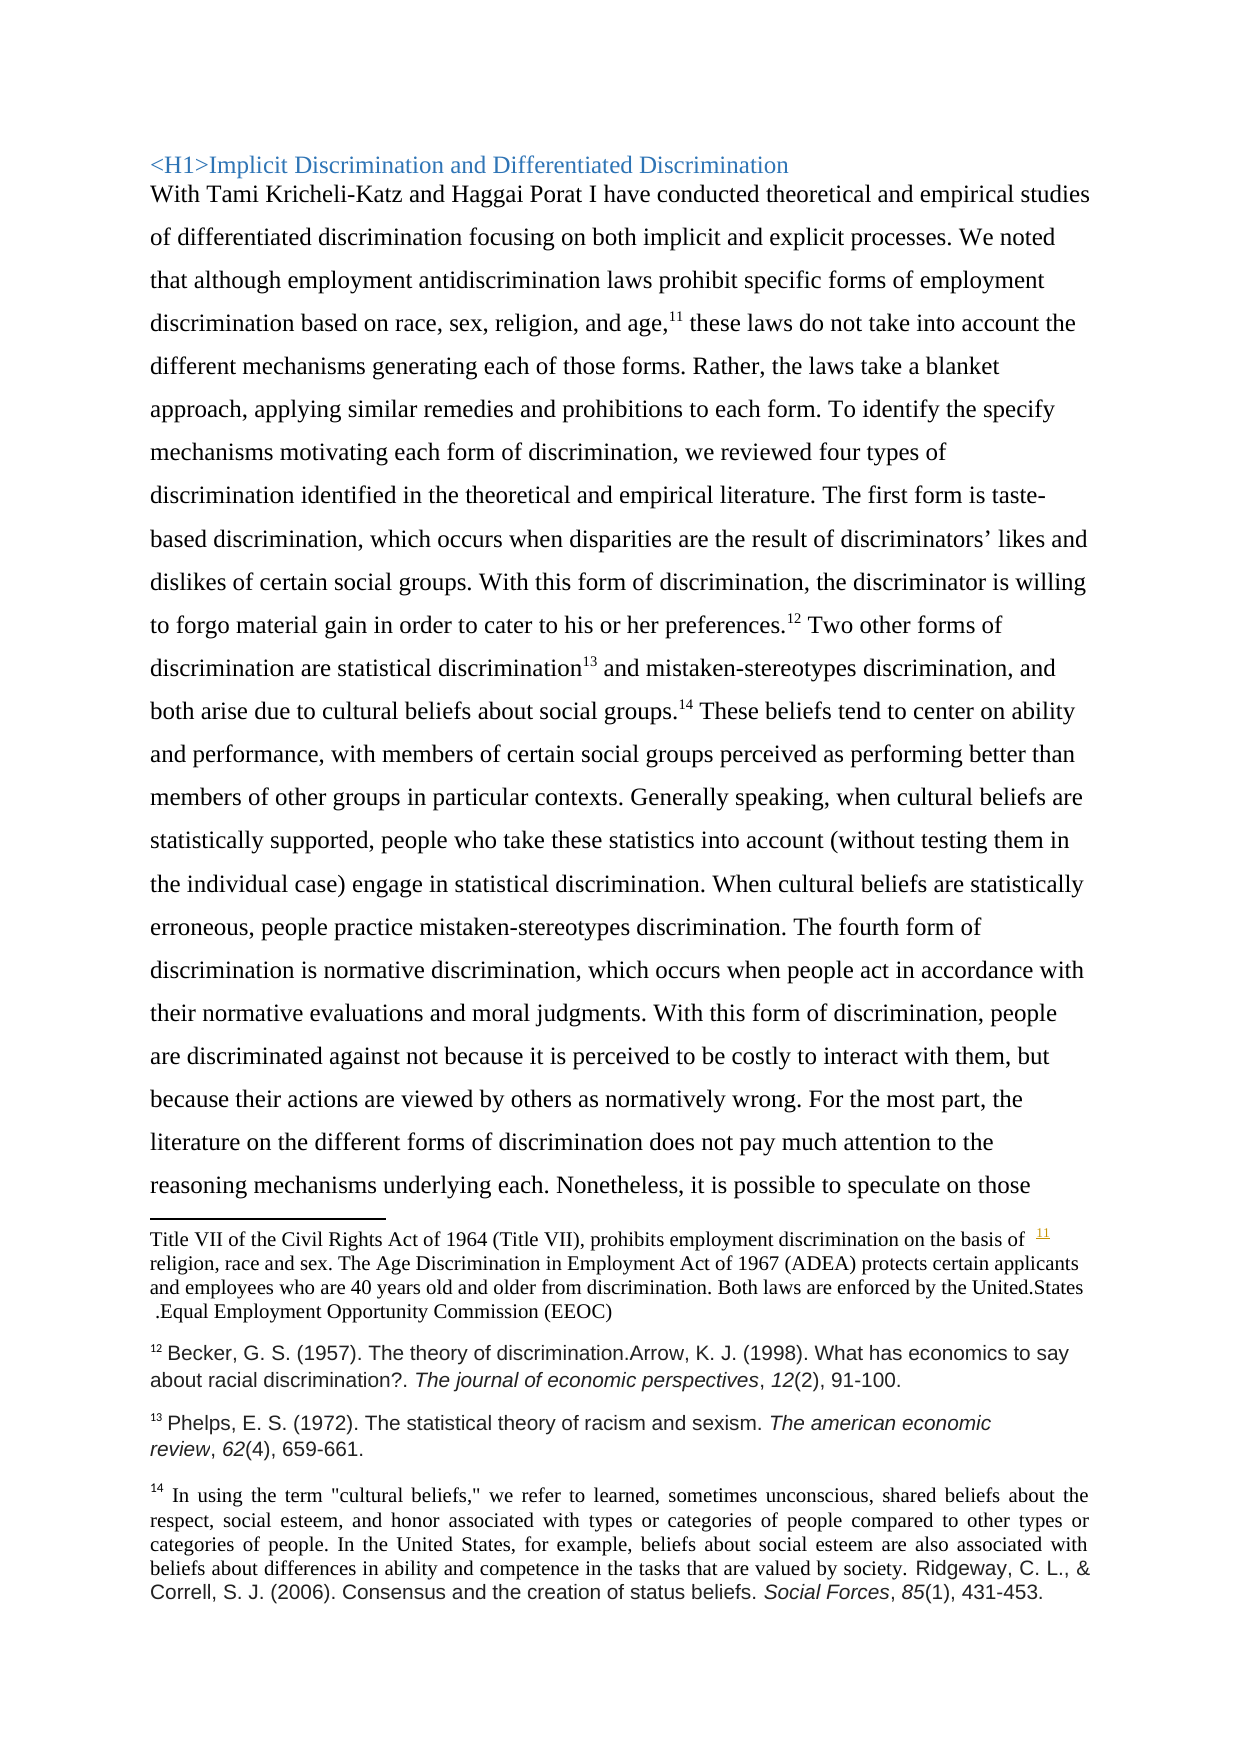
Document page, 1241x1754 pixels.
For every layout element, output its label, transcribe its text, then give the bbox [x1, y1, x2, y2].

subtitle Implicit Discrimination and Differentiated Discrimination [150, 150, 1090, 179]
